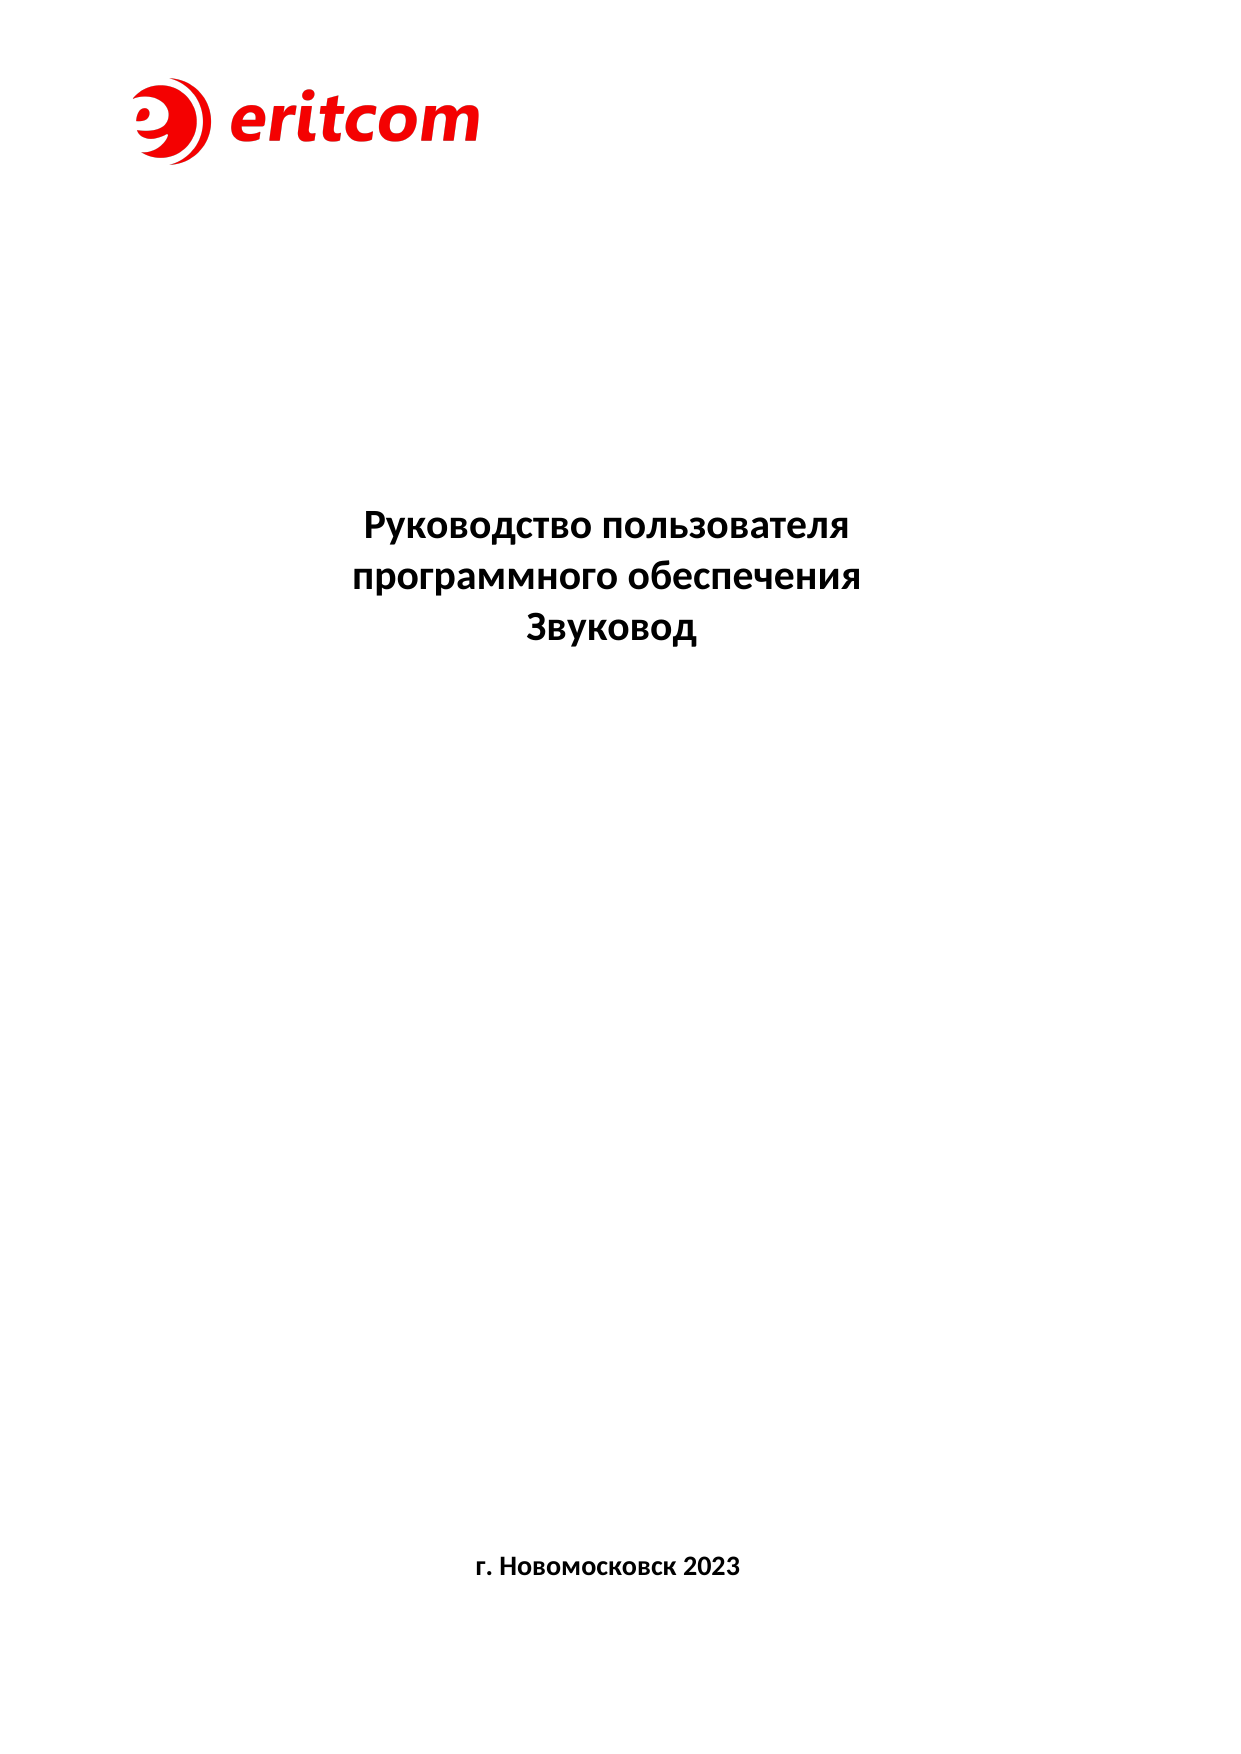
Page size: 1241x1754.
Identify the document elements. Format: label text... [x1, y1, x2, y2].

text г. Новомосковск 2023 [133, 1548, 1090, 1582]
picture [132, 78, 479, 165]
text Руководство пользователя программного обеспечения Звуковод [133, 498, 1090, 651]
